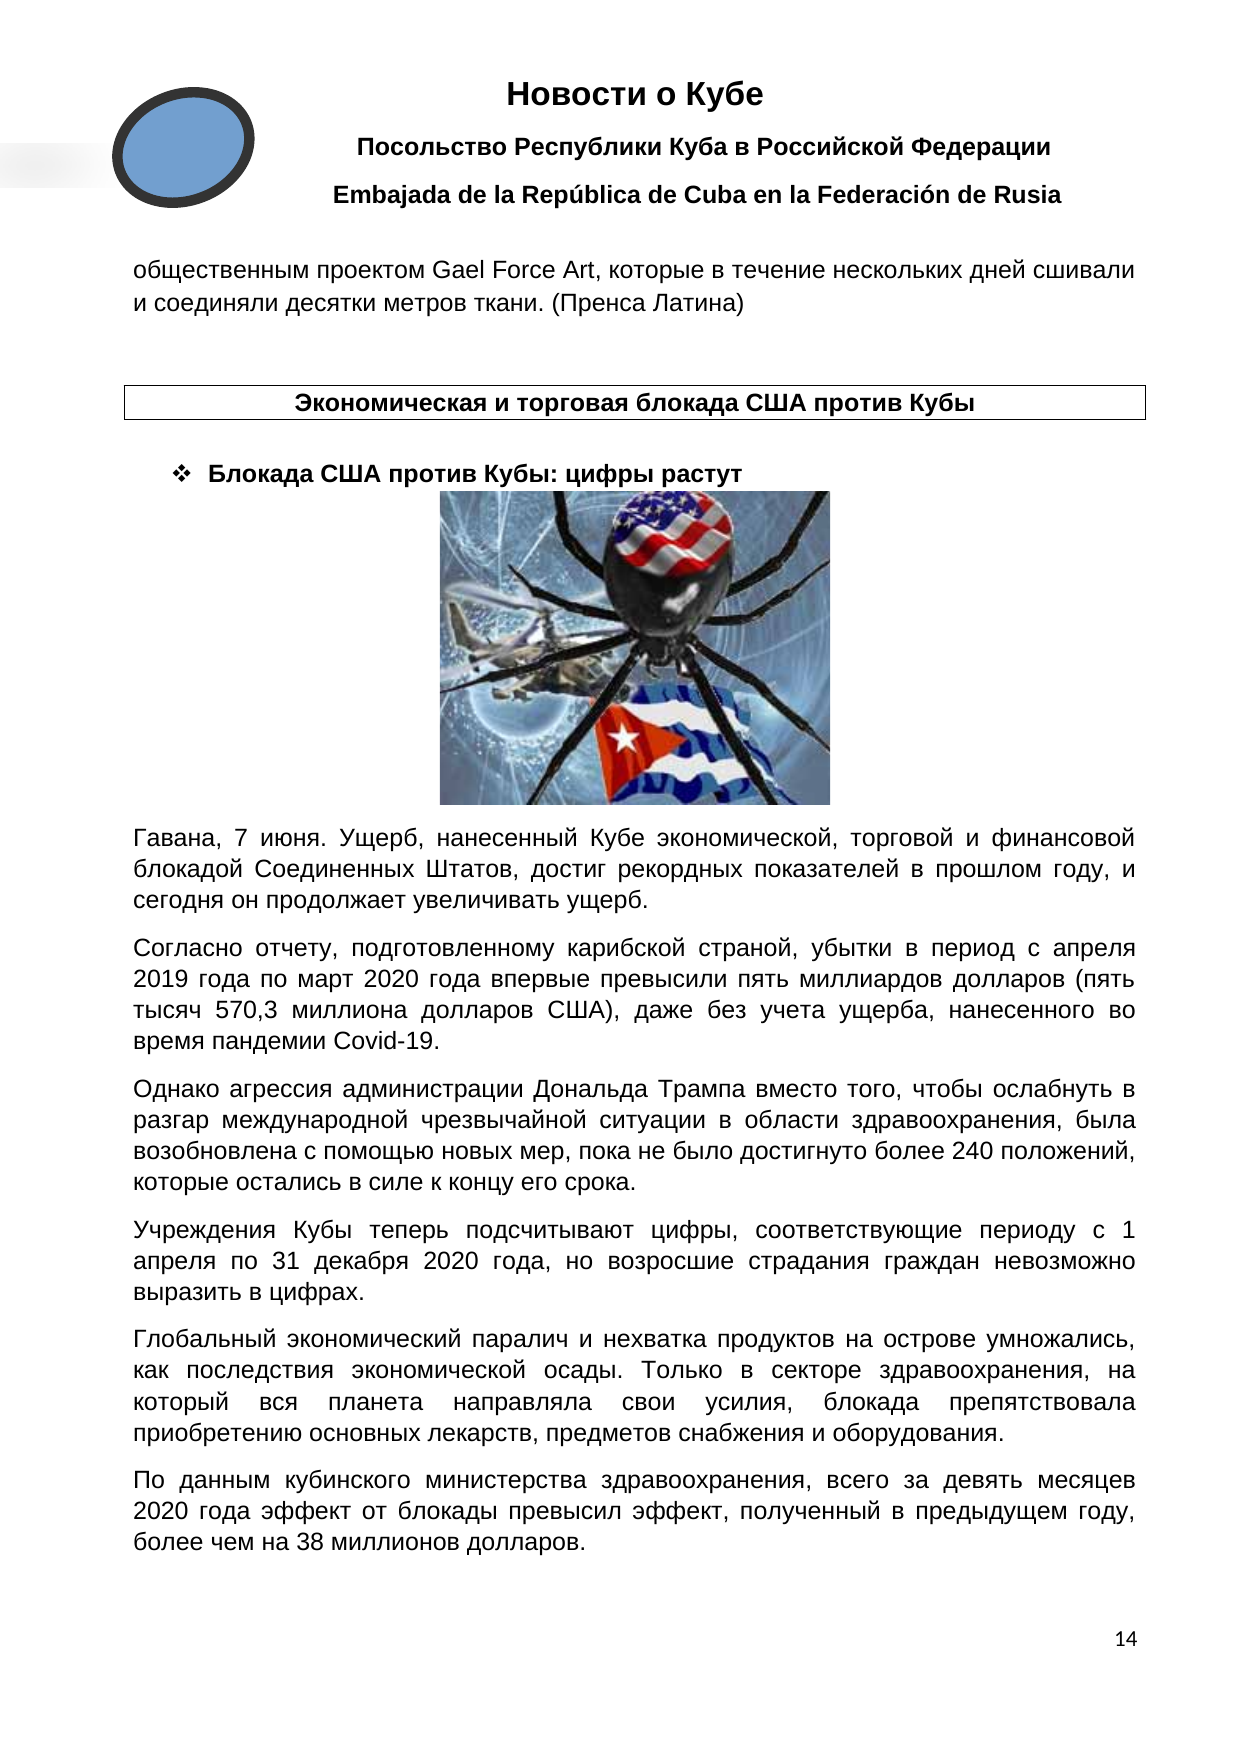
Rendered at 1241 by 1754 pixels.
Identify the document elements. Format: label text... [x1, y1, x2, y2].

subtitle Блокада США против Кубы: цифры растут [170, 459, 1137, 487]
text Учреждения Кубы теперь подсчитывают цифры, соответствующие периоду с 1 апреля по 31 декабря 2020 года, но возросшие страдания граждан невозможно выразить в цифрах. [133, 1214, 1137, 1305]
text Глобальный экономический паралич и нехватка продуктов на острове умножались, как последствия экономической осады. Только в секторе здравоохранения, на который вся планета направляла свои усилия, блокада препятствовала приобретению основных лекарств, предметов снабжения и оборудования. [133, 1324, 1137, 1446]
text По данным кубинского министерства здравоохранения, всего за девять месяцев 2020 года эффект от блокады превысил эффект, полученный в предыдущем году, более чем на 38 миллионов долларов. [133, 1465, 1137, 1556]
text Согласно отчету, подготовленному карибской страной, убытки в период с апреля 2019 года по март 2020 года впервые превысили пять миллиардов долларов (пять тысяч 570,3 миллиона долларов США), даже без учета ущерба, нанесенного во время пандемии Covid-19. [133, 933, 1137, 1055]
text Гавана, 7 июня. Ущерб, нанесенный Кубе экономической, торговой и финансовой блокадой Соединенных Штатов, достиг рекордных показателей в прошлом году, и сегодня он продолжает увеличивать ущерб. [133, 823, 1137, 914]
picture [439, 491, 831, 805]
text Однако агрессия администрации Дональда Трампа вместо того, чтобы ослабнуть в разгар международной чрезвычайной ситуации в области здравоохранения, была возобновлена с помощью новых мер, пока не было достигнуто более 240 положений, которые остались в силе к концу его срока. [133, 1074, 1137, 1196]
subtitle Экономическая и торговая блокада США против Кубы [125, 386, 1145, 419]
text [133, 255, 1137, 317]
